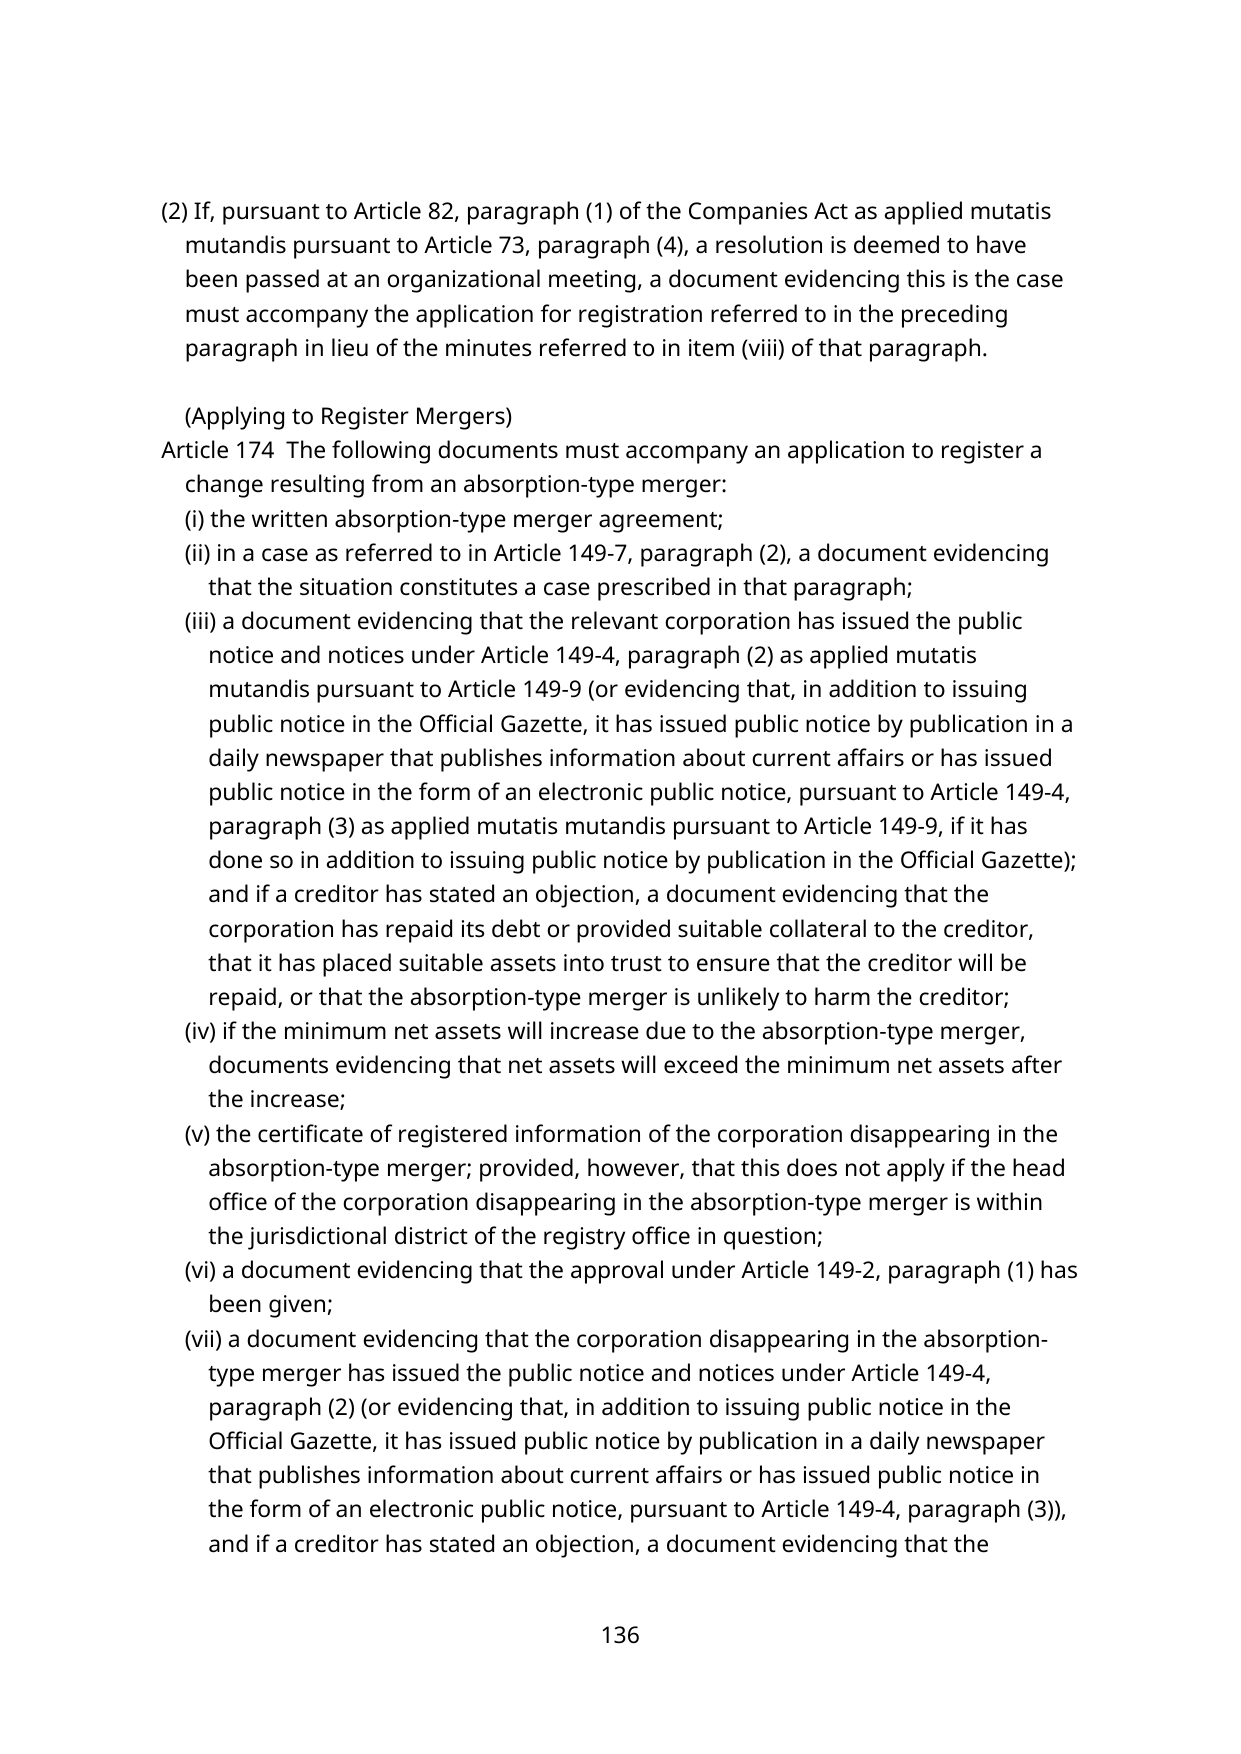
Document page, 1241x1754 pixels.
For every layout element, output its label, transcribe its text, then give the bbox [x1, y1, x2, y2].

text (v) the certificate of registered information of the corporation disappearing in the absorption-type merger; provided, however, that this does not apply if the head office of the corporation disappearing in the absorption-type merger is within the jurisdictional district of the registry office in question; [184, 1116, 1079, 1253]
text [184, 1321, 1079, 1560]
text (ii) in a case as referred to in Article 149-7, paragraph (2), a document evidencing that the situation constitutes a case prescribed in that paragraph; [184, 535, 1079, 604]
text Article 174 The following documents must accompany an application to register a change resulting from an absorption-type merger: [161, 433, 1079, 501]
text (iii) a document evidencing that the relevant corporation has issued the public notice and notices under Article 149-4, paragraph (2) as applied mutatis mutandis pursuant to Article 149-9 (or evidencing that, in addition to issuing public notice in the Official Gazette, it has issued public notice by publication in a daily newspaper that publishes information about current affairs or has issued public notice in the form of an electronic public notice, pursuant to Article 149-4, paragraph (3) as applied mutatis mutandis pursuant to Article 149-9, if it has done so in addition to issuing public notice by publication in the Official Gazette); and if a creditor has stated an objection, a document evidencing that the corporation has repaid its debt or provided suitable collateral to the creditor, that it has placed suitable assets into trust to ensure that the creditor will be repaid, or that the absorption-type merger is unlikely to harm the creditor; [184, 604, 1079, 1014]
text (2) If, pursuant to Article 82, paragraph (1) of the Companies Act as applied mutatis mutandis pursuant to Article 73, paragraph (4), a resolution is deemed to have been passed at an organizational meeting, a document evidencing this is the case must accompany the application for registration referred to in the preceding paragraph in lieu of the minutes referred to in item (viii) of that paragraph. [161, 194, 1079, 364]
text (i) the written absorption-type merger agreement; [184, 501, 1079, 535]
text (Applying to Register Mergers) [184, 399, 1079, 433]
text (vi) a document evidencing that the approval under Article 149-2, paragraph (1) has been given; [184, 1253, 1079, 1321]
text (iv) if the minimum net assets will increase due to the absorption-type merger, documents evidencing that net assets will exceed the minimum net assets after the increase; [184, 1014, 1079, 1116]
